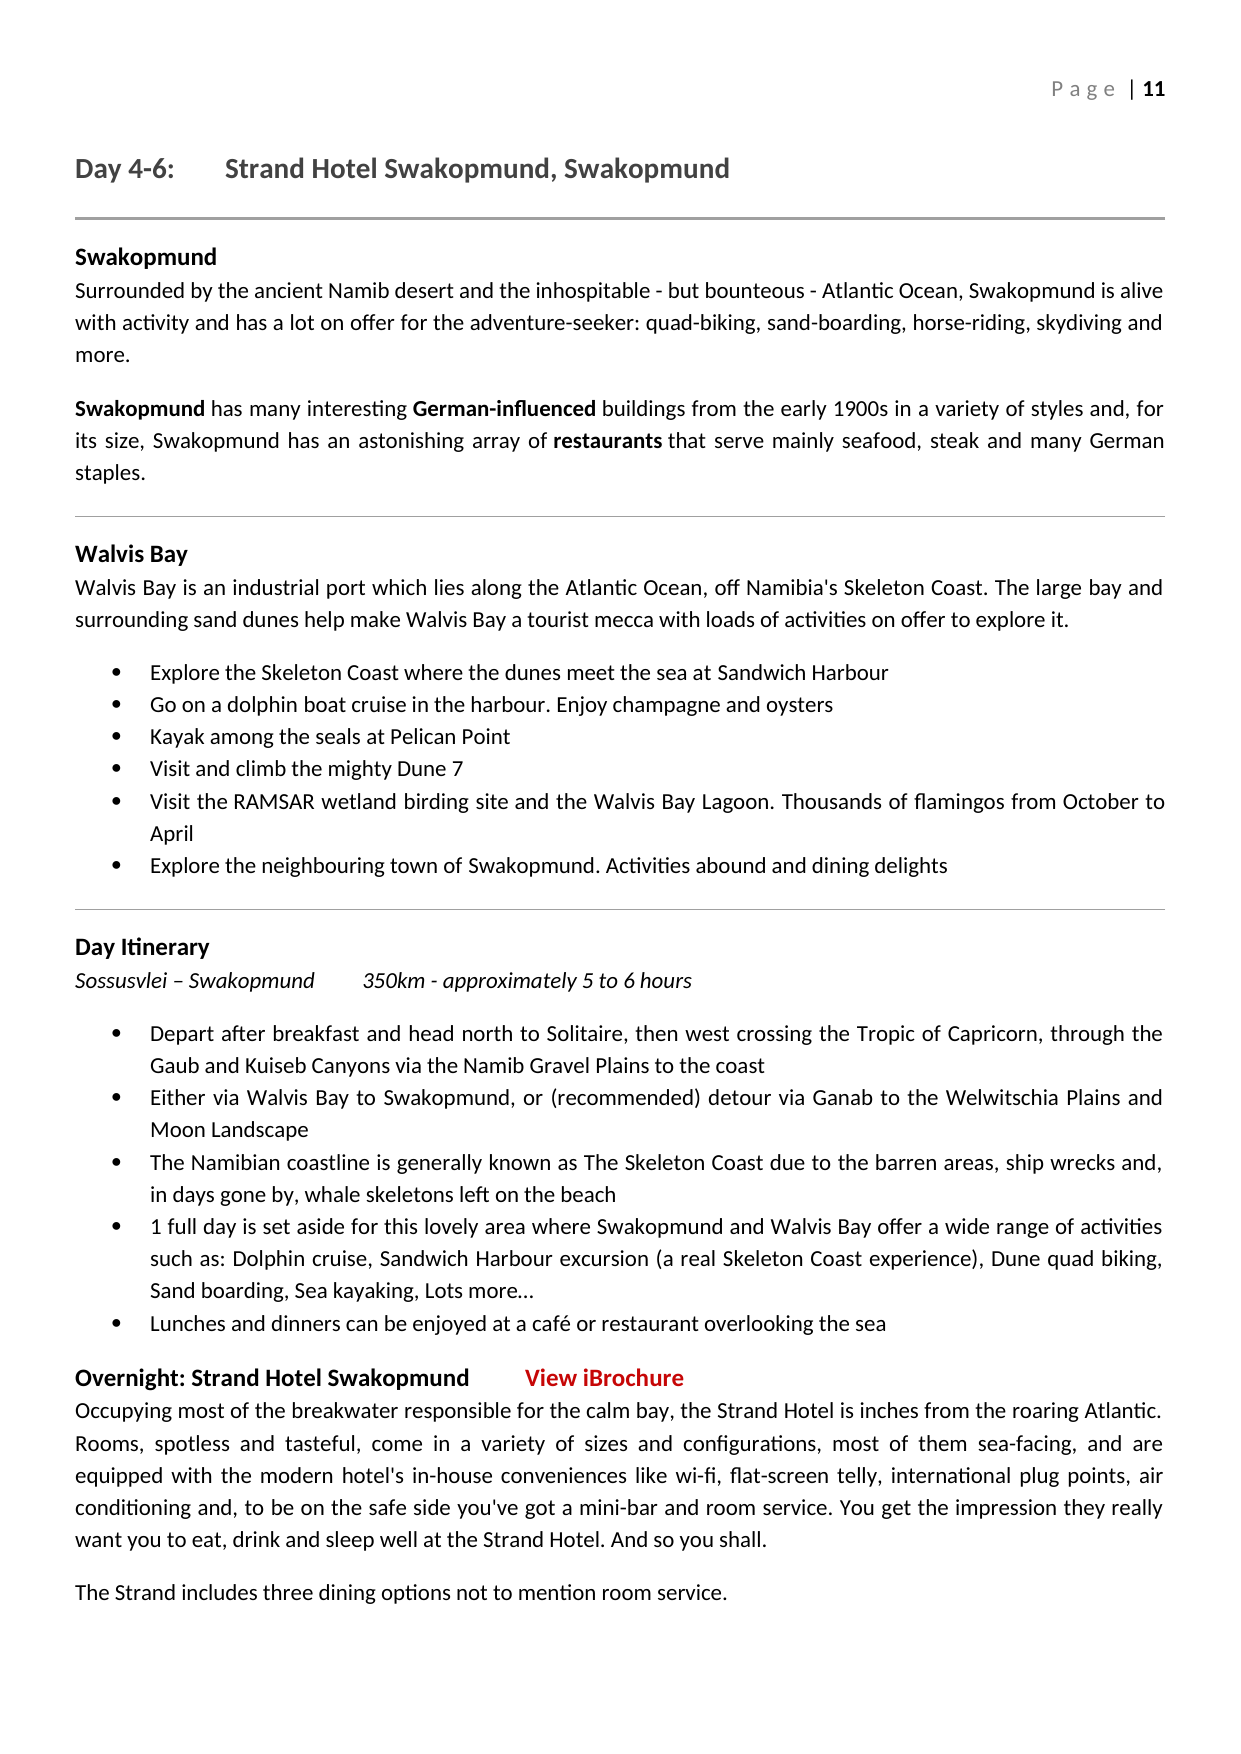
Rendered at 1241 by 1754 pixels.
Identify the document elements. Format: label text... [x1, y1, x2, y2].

text The Strand includes three dining options not to mention room service. [75, 1578, 1165, 1606]
text Surrounded by the ancient Namib desert and the inhospitable - but bounteous - Atlantic Ocean, Swakopmund is alive with activity and has a lot on offer for the adventure-seeker: quad-biking, sand-boarding, horse-riding, skydiving and more. [75, 276, 1165, 369]
list Visit the RAMSAR wetland birding site and the Walvis Bay Lagoon. Thousands of flamingos from October to April‍ [112, 787, 1165, 847]
list Kayak among the seals at Pelican Point [112, 722, 1165, 750]
list Either via Walvis Bay to Swakopmund, or (recommended) detour via Ganab to the Welwitschia Plains and Moon Landscape [112, 1083, 1165, 1143]
list Lunches and dinners can be enjoyed at a café or restaurant overlooking the sea [112, 1309, 1165, 1337]
subtitle Overnight: Strand Hotel Swakopmund View iBrochure [75, 1362, 1165, 1392]
subtitle Day Itinerary [75, 931, 1165, 961]
list Explore the Skeleton Coast where the dunes meet the sea at Sandwich Harbour‍ [112, 658, 1165, 686]
subtitle Walvis Bay [75, 538, 1165, 568]
text Walvis Bay is an industrial port which lies along the Atlantic Ocean, off Namibia's Skeleton Coast. The large bay and surrounding sand dunes help make Walvis Bay a tourist mecca with loads of activities on offer to explore it. [75, 573, 1165, 633]
list Visit and climb the mighty Dune 7‍ [112, 754, 1165, 783]
list The Namibian coastline is generally known as The Skeleton Coast due to the barren areas, ship wrecks and, in days gone by, whale skeletons left on the beach [112, 1148, 1165, 1208]
text Occupying most of the breakwater responsible for the calm bay, the Strand Hotel is inches from the roaring Atlantic. Rooms, spotless and tasteful, come in a variety of sizes and configurations, most of them sea-facing, and are equipped with the modern hotel's in-house conveniences like wi-fi, flat-screen telly, international plug points, air conditioning and, to be on the safe side you've got a mini-bar and room service. You get the impression they really want you to eat, drink and sleep well at the Strand Hotel. And so you shall. [75, 1397, 1165, 1553]
list Depart after breakfast and head north to Solitaire, then west crossing the Tropic of Capricorn, through the Gaub and Kuiseb Canyons via the Namib Gravel Plains to the coast [112, 1019, 1165, 1079]
list Go on a dolphin boat cruise in the harbour. Enjoy champagne and oysters [112, 690, 1165, 718]
subtitle Swakopmund [75, 241, 1165, 272]
list Explore the neighbouring town of Swakopmund. Activities abound and dining delights [112, 851, 1165, 879]
text Sossusvlei – Swakopmund 350km - approximately 5 to 6 hours [75, 966, 1165, 994]
text Swakopmund has many interesting German-influenced buildings from the early 1900s in a variety of styles and, for its size, Swakopmund has an astonishing array of restaurants that serve mainly seafood, steak and many German staples. [75, 394, 1165, 486]
list 1 full day is set aside for this lovely area where Swakopmund and Walvis Bay offer a wide range of activities such as: Dolphin cruise, Sandwich Harbour excursion (a real Skeleton Coast experience), Dune quad biking, Sand boarding, Sea kayaking, Lots more… [112, 1212, 1165, 1304]
subtitle Day 4-6: Strand Hotel Swakopmund, Swakopmund [75, 151, 1165, 186]
